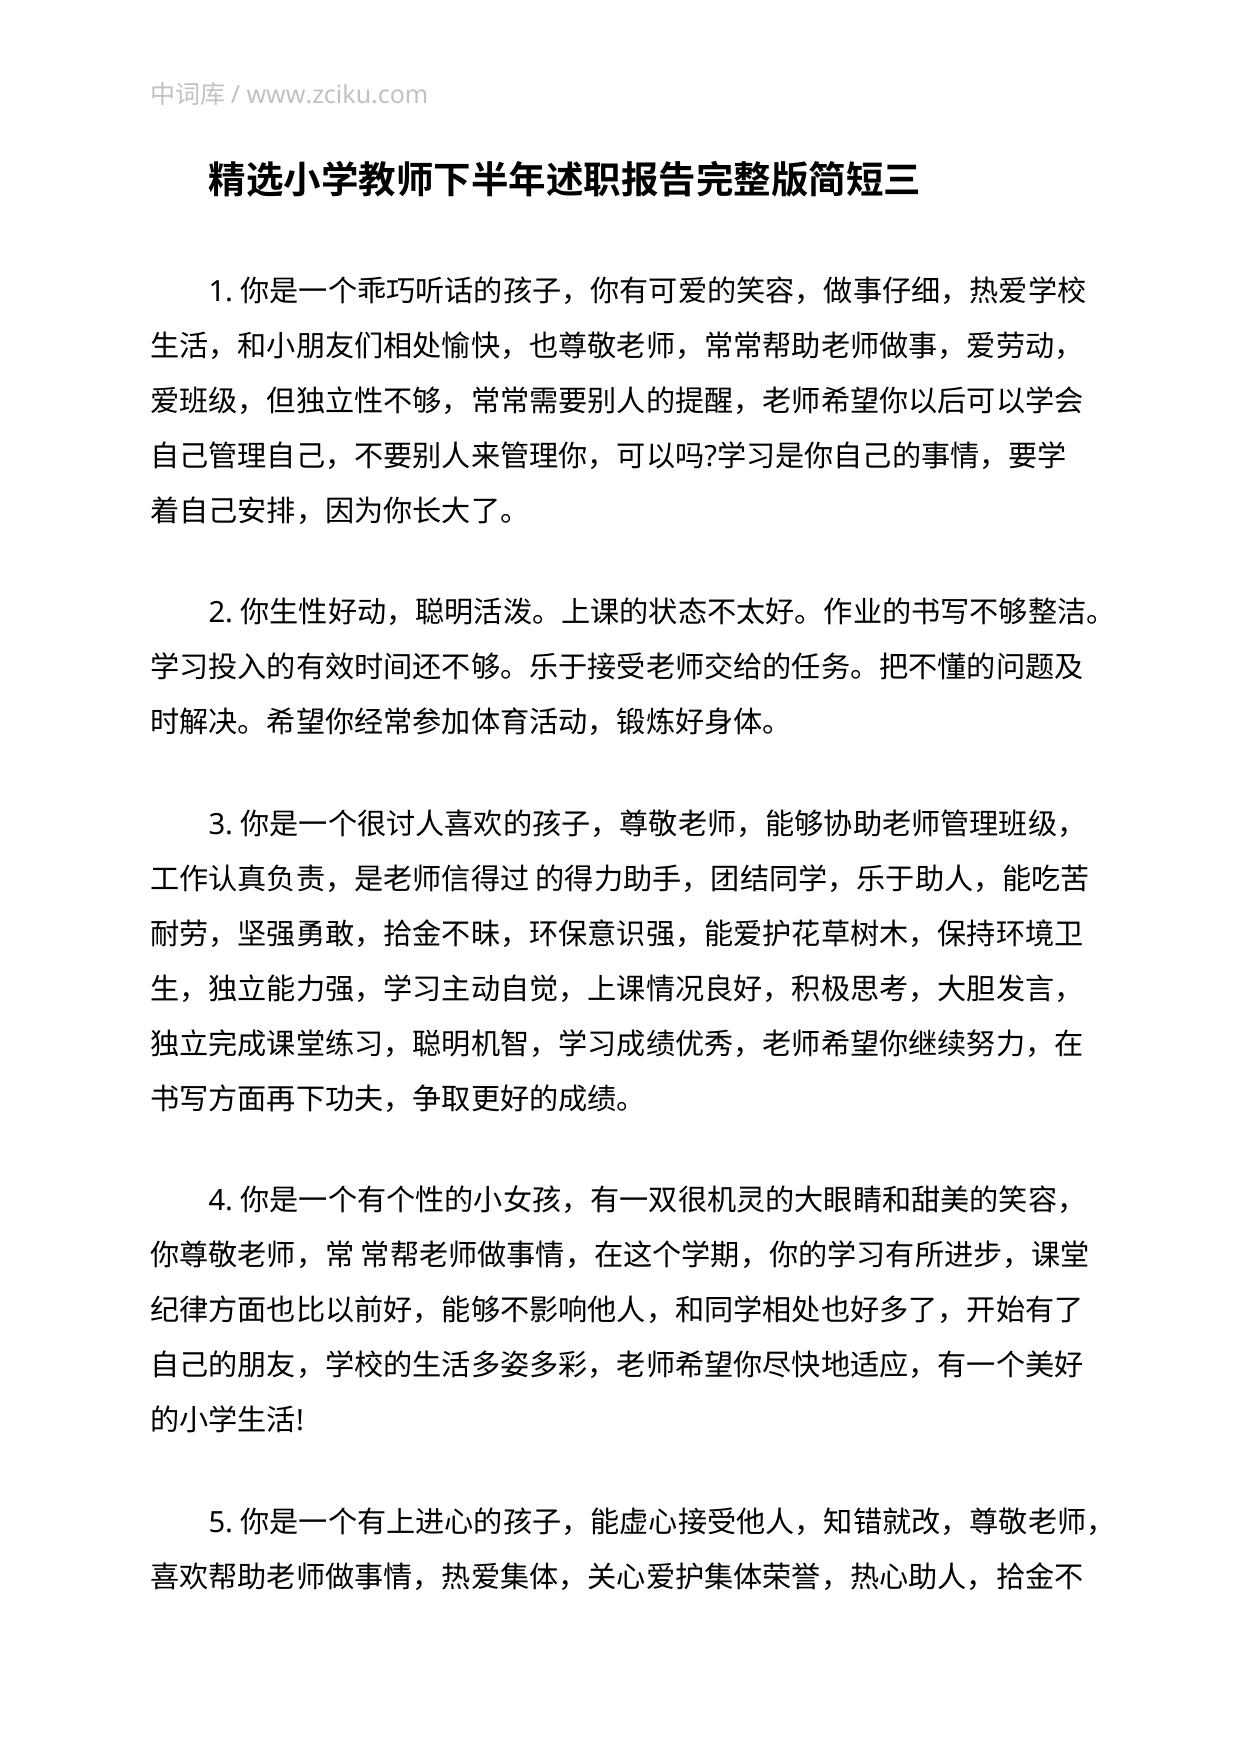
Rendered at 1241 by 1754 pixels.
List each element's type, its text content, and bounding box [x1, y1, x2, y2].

text 4. 你是一个有个性的小女孩，有一双很机灵的大眼睛和甜美的笑容，你尊敬老师，常 常帮老师做事情，在这个学期，你的学习有所进步，课堂纪律方面也比以前好，能够不影响他人，和同学相处也好多了，开始有了自己的朋友，学校的生活多姿多彩，老师希望你尽快地适应，有一个美好的小学生活! [150, 1177, 1090, 1439]
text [150, 1499, 1090, 1596]
text 1. 你是一个乖巧听话的孩子，你有可爱的笑容，做事仔细，热爱学校生活，和小朋友们相处愉快，也尊敬老师，常常帮助老师做事，爱劳动，爱班级，但独立性不够，常常需要别人的提醒，老师希望你以后可以学会自己管理自己，不要别人来管理你，可以吗?学习是你自己的事情，要学着自己安排，因为你长大了。 [150, 267, 1090, 529]
text 3. 你是一个很讨人喜欢的孩子，尊敬老师，能够协助老师管理班级，工作认真负责，是老师信得过 的得力助手，团结同学，乐于助人，能吃苦耐劳，坚强勇敢，拾金不昧，环保意识强，能爱护花草树木，保持环境卫生，独立能力强，学习主动自觉，上课情况良好，积极思考，大胆发言，独立完成课堂练习，聪明机智，学习成绩优秀，老师希望你继续努力，在书写方面再下功夫，争取更好的成绩。 [150, 801, 1090, 1117]
text 2. 你生性好动，聪明活泼。上课的状态不太好。作业的书写不够整洁。学习投入的有效时间还不够。乐于接受老师交给的任务。把不懂的问题及时解决。希望你经常参加体育活动，锻炼好身体。 [150, 589, 1090, 741]
text 精选小学教师下半年述职报告完整版简短三 [150, 150, 1090, 204]
